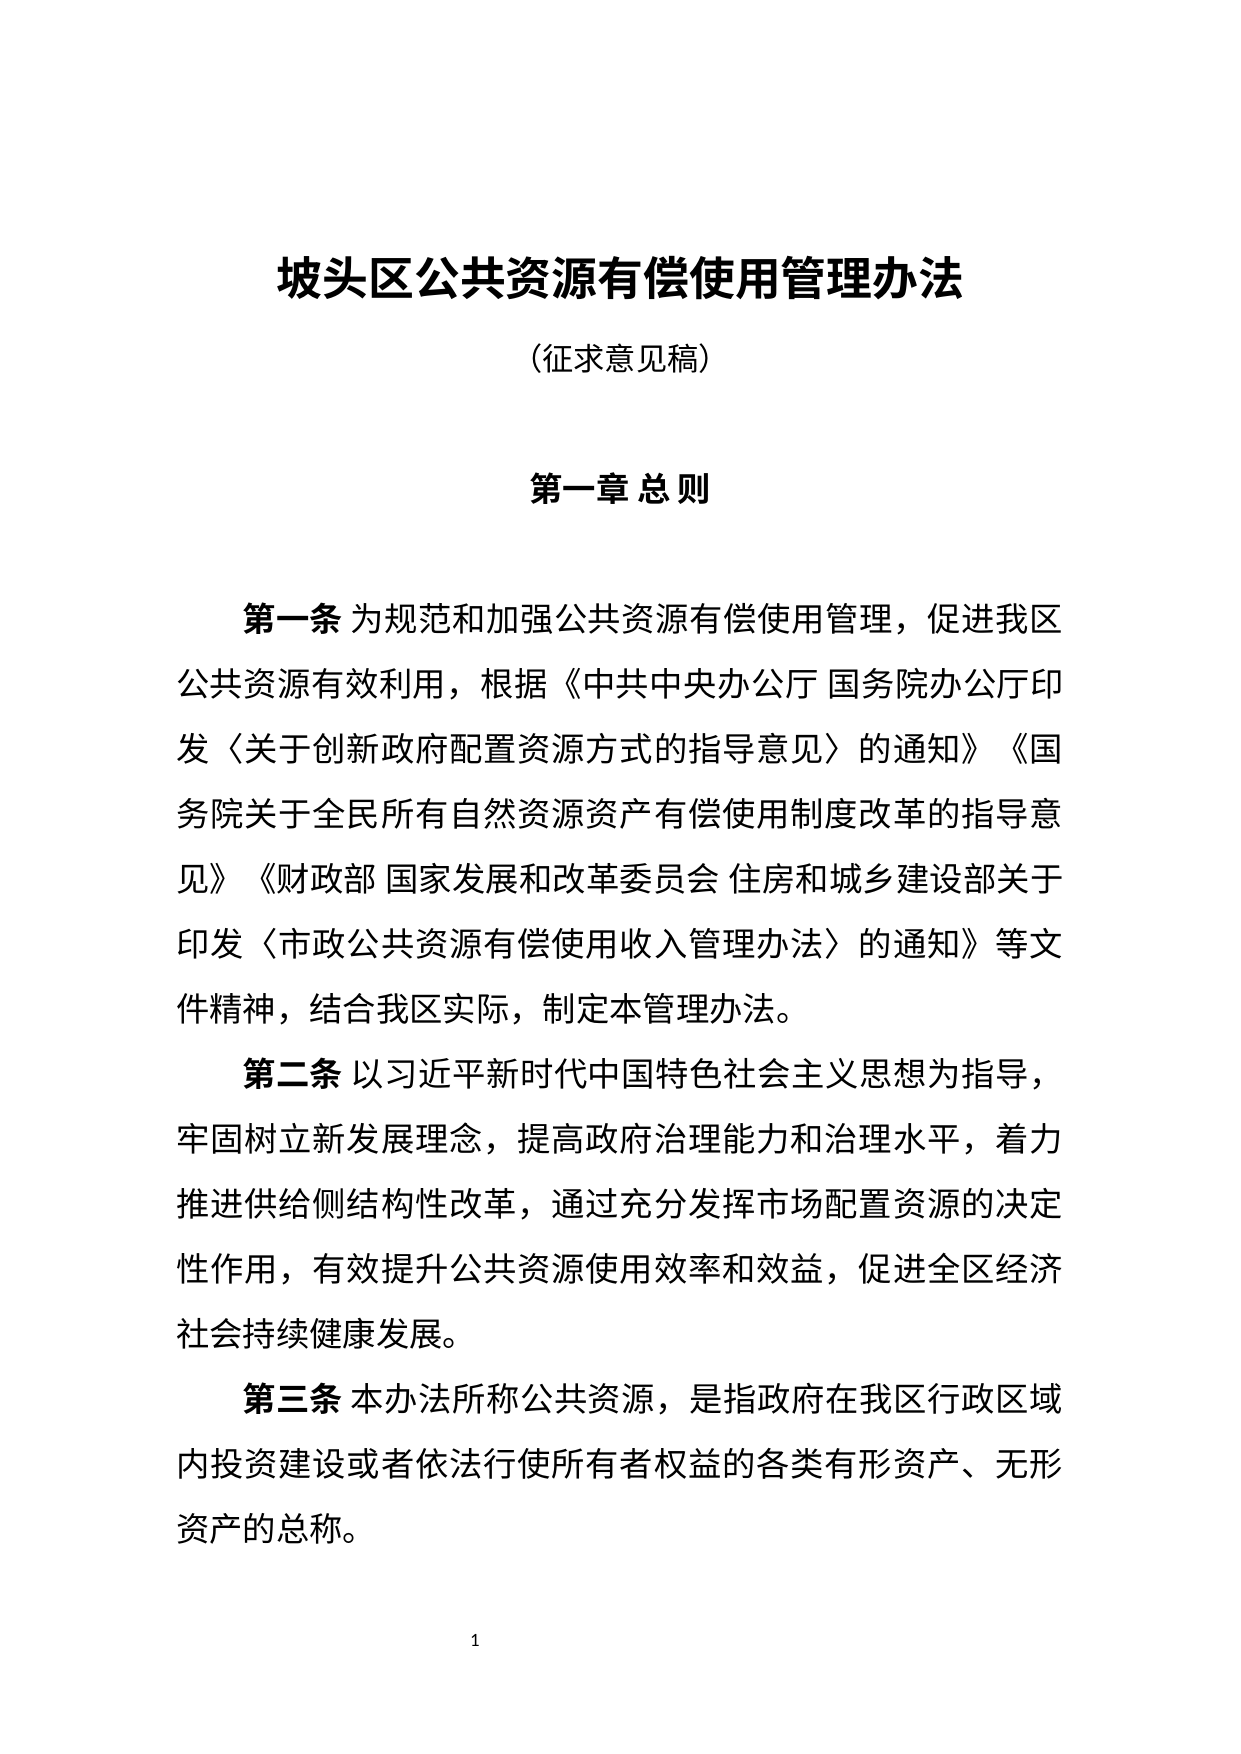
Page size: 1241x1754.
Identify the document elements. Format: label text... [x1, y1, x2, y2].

list 为规范和加强公共资源有偿使用管理，促进我区公共资源有效利用，根据《中共中央办公厅 国务院办公厅印发〈关于创新政府配置资源方式的指导意见〉的通知》《国务院关于全民所有自然资源资产有偿使用制度改革的指导意见》《财政部 国家发展和改革委员会 住房和城乡建设部关于印发〈市政公共资源有偿使用收入管理办法〉的通知》等文件精神，结合我区实际，制定本管理办法。 [176, 584, 1064, 1039]
list 本办法所称公共资源，是指政府在我区行政区域内投资建设或者依法行使所有者权益的各类有形资产、无形资产的总称。 [176, 1364, 1064, 1559]
list 总 则 [176, 454, 1064, 519]
text 坡头区公共资源有偿使用管理办法 [176, 227, 1064, 324]
list 以习近平新时代中国特色社会主义思想为指导，牢固树立新发展理念，提高政府治理能力和治理水平，着力推进供给侧结构性改革，通过充分发挥市场配置资源的决定性作用，有效提升公共资源使用效率和效益，促进全区经济社会持续健康发展。 [176, 1039, 1064, 1364]
text （征求意见稿） [176, 324, 1064, 389]
